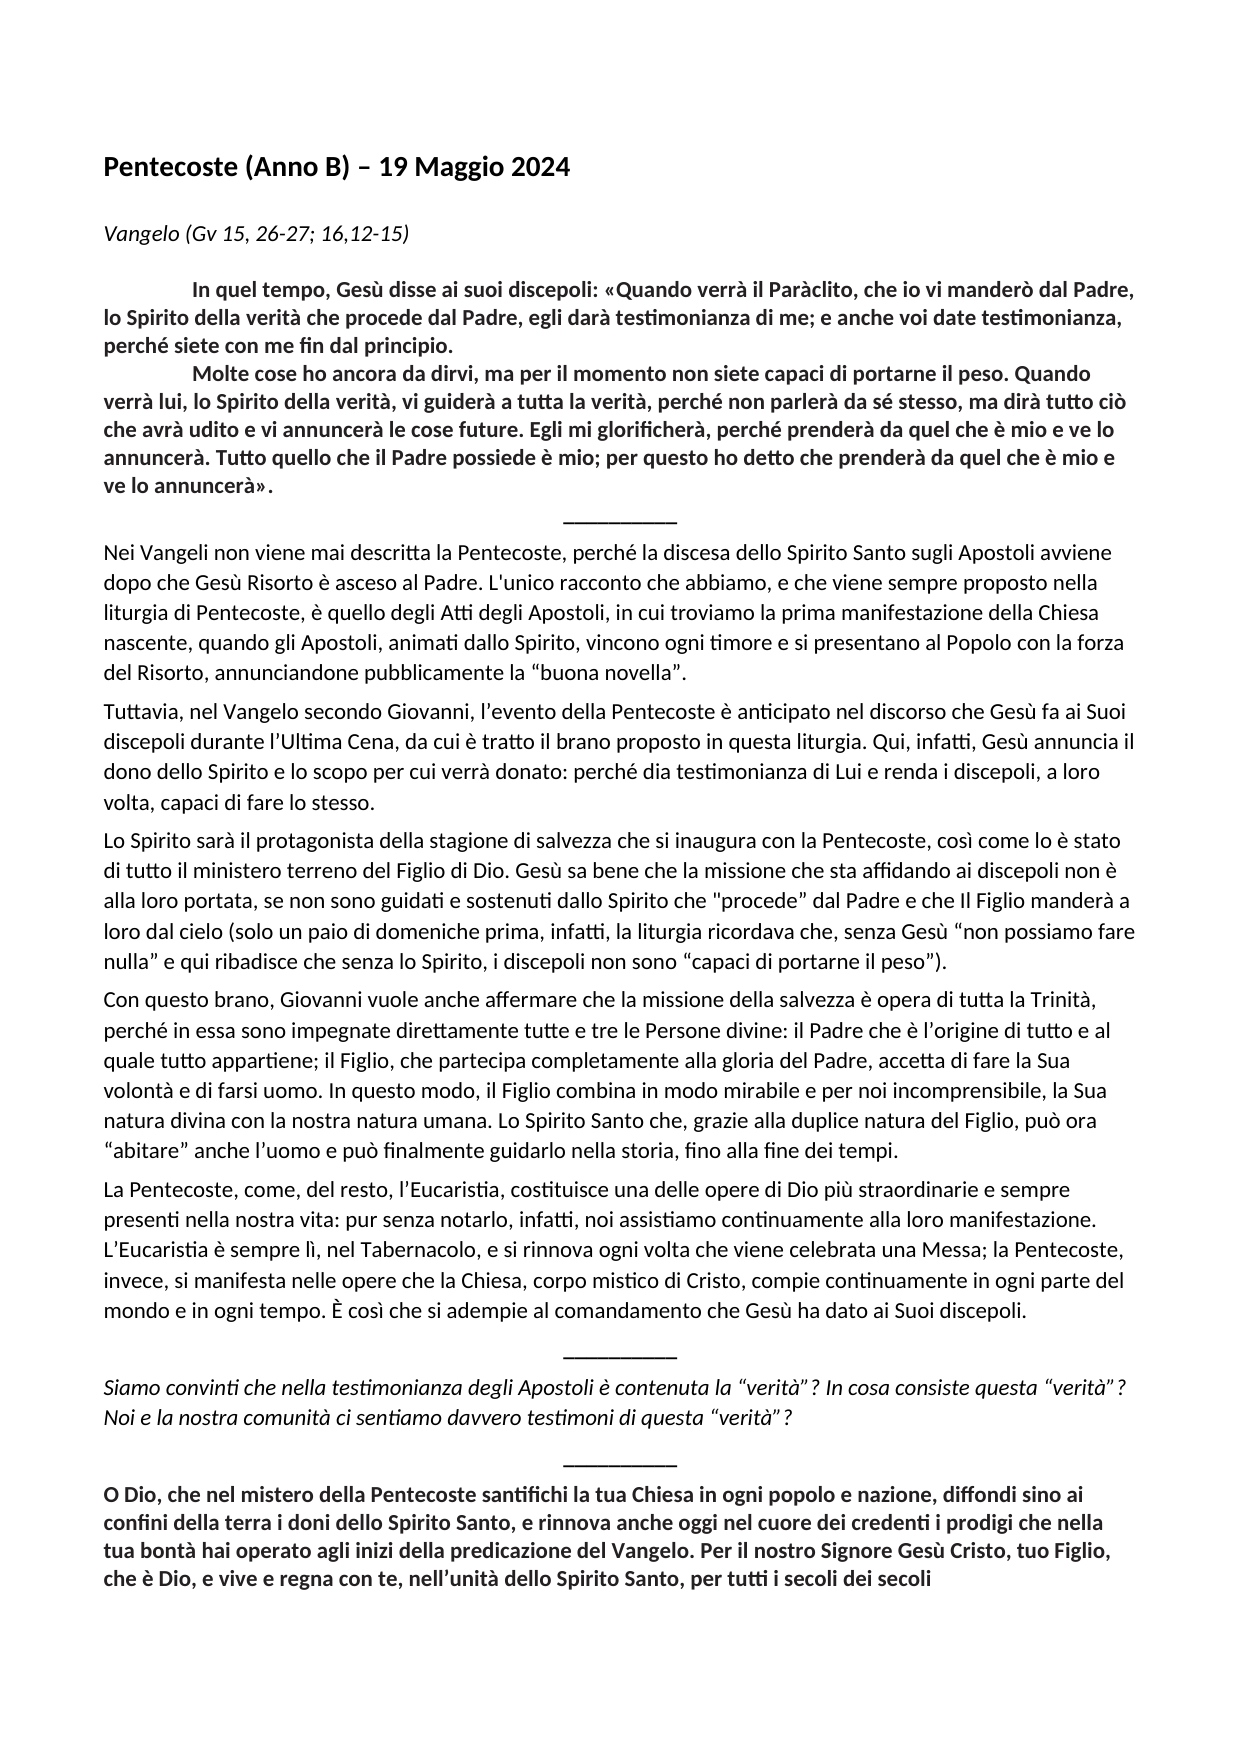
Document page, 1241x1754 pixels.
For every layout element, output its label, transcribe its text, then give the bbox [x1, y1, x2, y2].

text Nei Vangeli non viene mai descritta la Pentecoste, perché la discesa dello Spirito Santo sugli Apostoli avviene dopo che Gesù Risorto è asceso al Padre. L'unico racconto che abbiamo, e che viene sempre proposto nella liturgia di Pentecoste, è quello degli Atti degli Apostoli, in cui troviamo la prima manifestazione della Chiesa nascente, quando gli Apostoli, animati dallo Spirito, vincono ogni timore e si presentano al Popolo con la forza del Risorto, annunciandone pubblicamente la “buona novella”. [103, 538, 1137, 686]
text __________ [103, 1442, 1137, 1470]
text Lo Spirito sarà il protagonista della stagione di salvezza che si inaugura con la Pentecoste, così come lo è stato di tutto il ministero terreno del Figlio di Dio. Gesù sa bene che la missione che sta affidando ai discepoli non è alla loro portata, se non sono guidati e sostenuti dallo Spirito che "procede” dal Padre e che Il Figlio manderà a loro dal cielo (solo un paio di domeniche prima, infatti, la liturgia ricordava che, senza Gesù “non possiamo fare nulla” e qui ribadisce che senza lo Spirito, i discepoli non sono “capaci di portarne il peso”). [103, 826, 1137, 975]
text Siamo convinti che nella testimonianza degli Apostoli è contenuta la “verità”? In cosa consiste questa “verità”? Noi e la nostra comunità ci sentiamo davvero testimoni di questa “verità”? [103, 1373, 1137, 1431]
text Vangelo (Gv 15, 26-27; 16,12-15) [103, 219, 1137, 247]
text Tuttavia, nel Vangelo secondo Giovanni, l’evento della Pentecoste è anticipato nel discorso che Gesù fa ai Suoi discepoli durante l’Ultima Cena, da cui è tratto il brano proposto in questa liturgia. Qui, infatti, Gesù annuncia il dono dello Spirito e lo scopo per cui verrà donato: perché dia testimonianza di Lui e renda i discepoli, a loro volta, capaci di fare lo stesso. [103, 697, 1137, 816]
text Con questo brano, Giovanni vuole anche affermare che la missione della salvezza è opera di tutta la Trinità, perché in essa sono impegnate direttamente tutte e tre le Persone divine: il Padre che è l’origine di tutto e al quale tutto appartiene; il Figlio, che partecipa completamente alla gloria del Padre, accetta di fare la Sua volontà e di farsi uomo. In questo modo, il Figlio combina in modo mirabile e per noi incomprensibile, la Sua natura divina con la nostra natura umana. Lo Spirito Santo che, grazie alla duplice natura del Figlio, può ora “abitare” anche l’uomo e può finalmente guidarlo nella storia, fino alla fine dei tempi. [103, 986, 1137, 1164]
text O Dio, che nel mistero della Pentecoste santifichi la tua Chiesa in ogni popolo e nazione, diffondi sino ai confini della terra i doni dello Spirito Santo, e rinnova anche oggi nel cuore dei credenti i prodigi che nella tua bontà hai operato agli inizi della predicazione del Vangelo. Per il nostro Signore Gesù Cristo, tuo Figlio, che è Dio, e vive e regna con te, nell’unità dello Spirito Santo, per tutti i secoli dei secoli [103, 1480, 1137, 1592]
text La Pentecoste, come, del resto, l’Eucaristia, costituisce una delle opere di Dio più straordinarie e sempre presenti nella nostra vita: pur senza notarlo, infatti, noi assistiamo continuamente alla loro manifestazione. L’Eucaristia è sempre lì, nel Tabernacolo, e si rinnova ogni volta che viene celebrata una Messa; la Pentecoste, invece, si manifesta nelle opere che la Chiesa, corpo mistico di Cristo, compie continuamente in ogni parte del mondo e in ogni tempo. È così che si adempie al comandamento che Gesù ha dato ai Suoi discepoli. [103, 1175, 1137, 1324]
text Pentecoste (Anno B) – 19 Maggio 2024 [103, 148, 1137, 183]
text __________ [103, 499, 1137, 527]
text In quel tempo, Gesù disse ai suoi discepoli: «Quando verrà il Paràclito, che io vi manderò dal Padre, lo Spirito della verità che procede dal Padre, egli darà testimonianza di me; e anche voi date testimonianza, perché siete con me fin dal principio. [103, 275, 1137, 359]
text __________ [103, 1334, 1137, 1362]
text Molte cose ho ancora da dirvi, ma per il momento non siete capaci di portarne il peso. Quando verrà lui, lo Spirito della verità, vi guiderà a tutta la verità, perché non parlerà da sé stesso, ma dirà tutto ciò che avrà udito e vi annuncerà le cose future. Egli mi glorificherà, perché prenderà da quel che è mio e ve lo annuncerà. Tutto quello che il Padre possiede è mio; per questo ho detto che prenderà da quel che è mio e ve lo annuncerà». [103, 359, 1137, 499]
